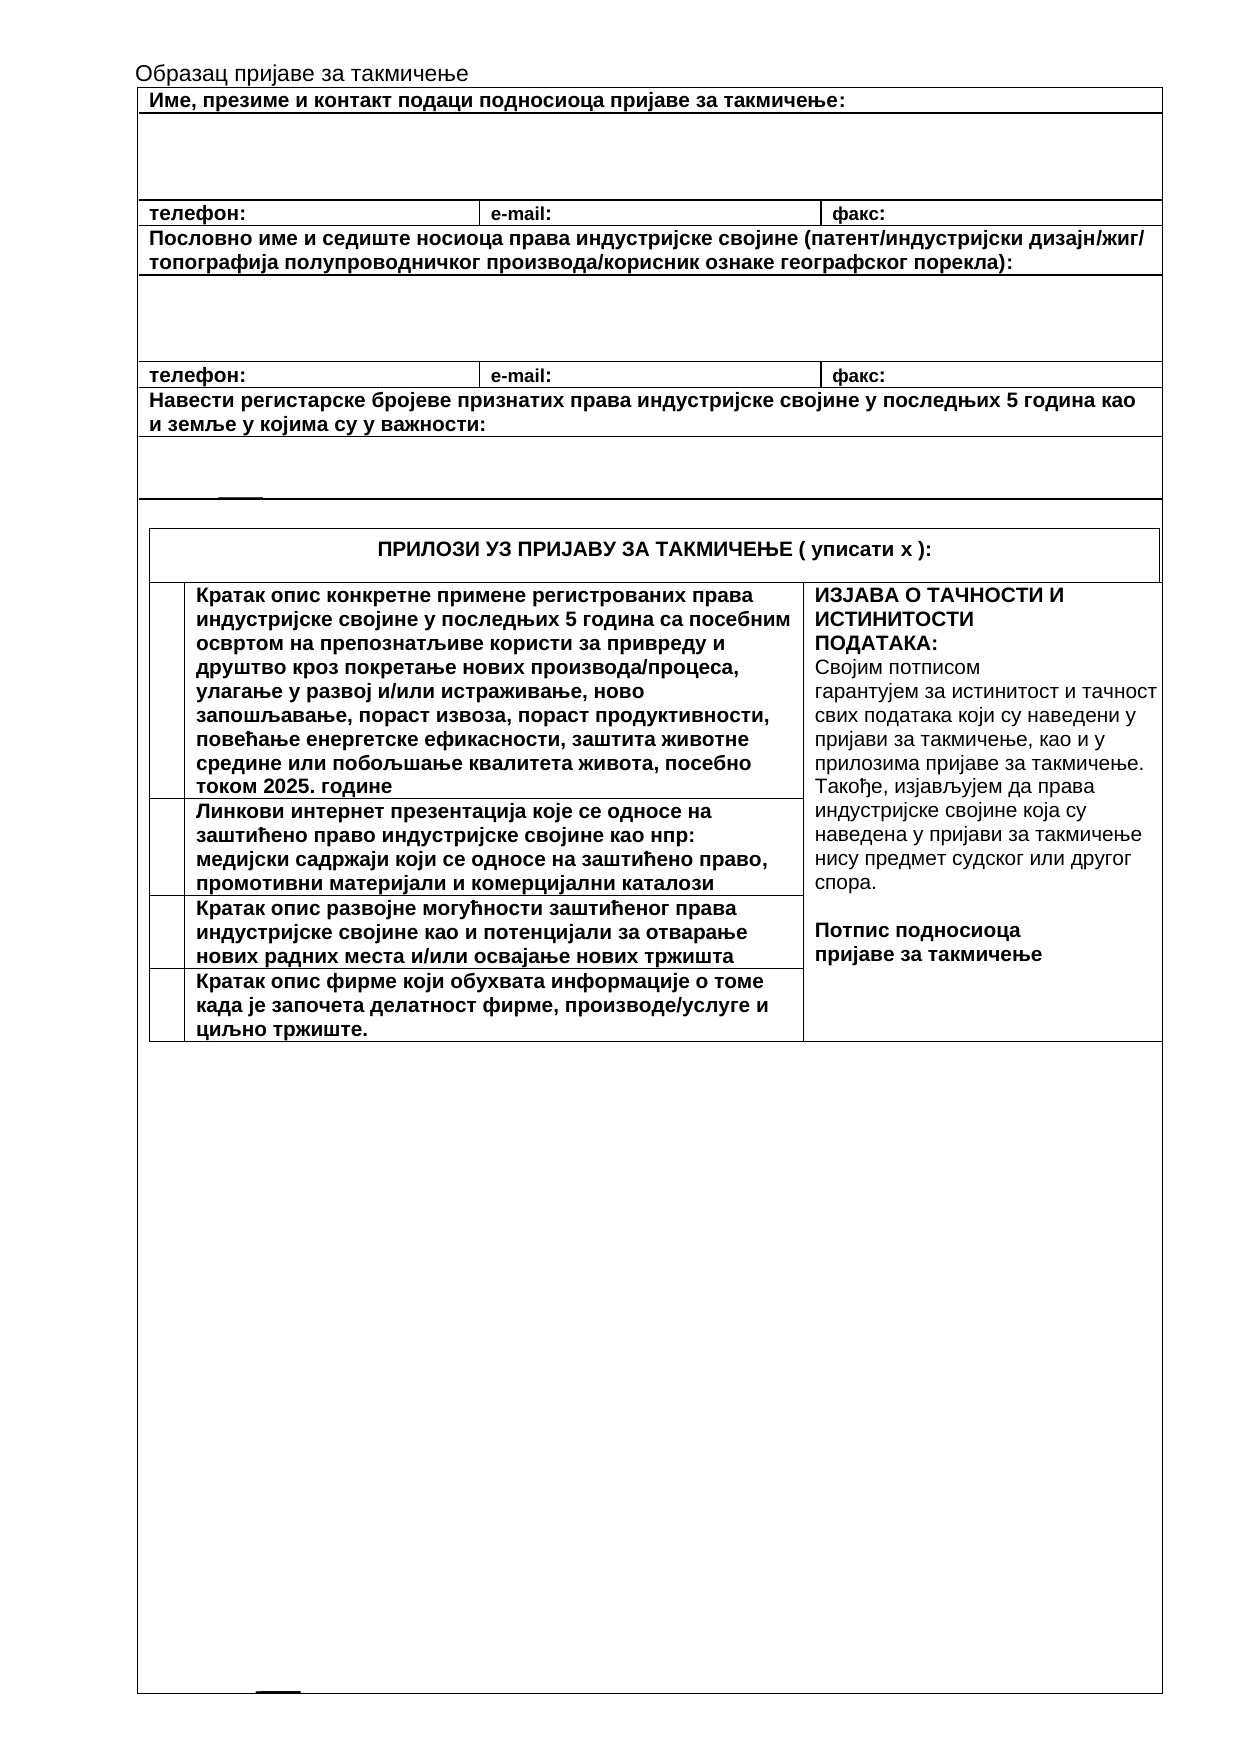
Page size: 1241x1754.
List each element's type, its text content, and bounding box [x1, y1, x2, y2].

table_cell телефон: [138, 362, 479, 386]
table_cell [138, 113, 1162, 199]
table_cell e-mail: [480, 201, 820, 224]
table_cell [138, 275, 1162, 361]
table_cell факс: [822, 362, 1162, 386]
table_cell факс: [822, 201, 1162, 224]
table_cell [138, 437, 1162, 498]
table_cell e-mail: [480, 362, 820, 386]
table_cell Пoслoвнo име и седиште носиоца права индустријске својине (патент/индустријски дизајн/жиг/ топографија полупроводничког производа/корисник ознаке географског порекла): [138, 226, 1162, 274]
text Образац пријаве за такмичење [135, 60, 1105, 87]
table_cell Навести регистарске бројеве признатих права индустријске својине у последњих 5 година као и земље у којима су у важности: [138, 388, 1162, 436]
table_cell телефон: [138, 200, 479, 224]
table_cell [138, 499, 1162, 1692]
table_header Име, презиме и контакт подаци подносиоца пријаве за такмичење: [138, 88, 1162, 112]
